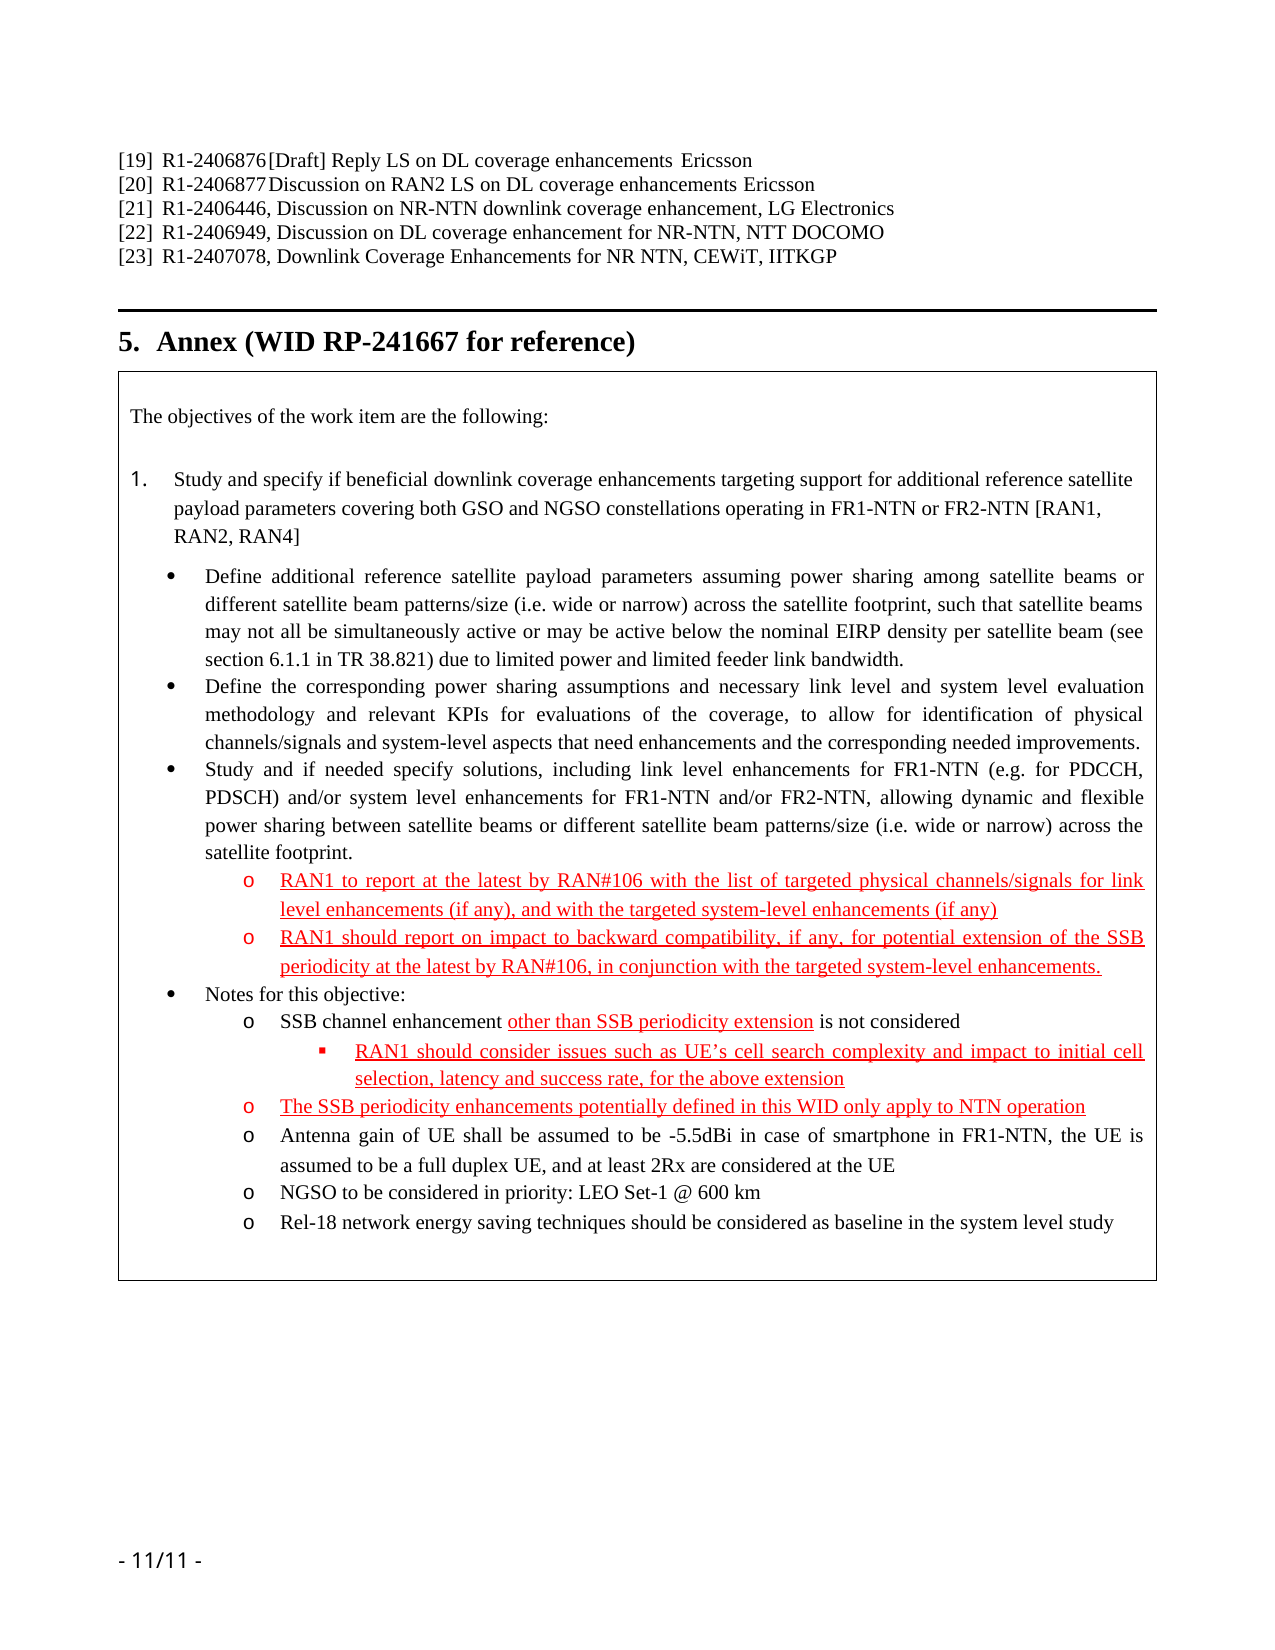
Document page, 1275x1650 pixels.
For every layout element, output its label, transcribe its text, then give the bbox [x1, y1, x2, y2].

list R1-2406877 Discussion on RAN2 LS on DL coverage enhancements Ericsson [118, 172, 1157, 196]
table_header The objectives of the work item are the following: Study and specify if beneficial downlink coverage enhancements targeting support for additional reference satellite payload parameters covering both GSO and NGSO constellations operating in FR1-NTN or FR2-NTN [RAN1, RAN2, RAN4] Define additional reference satellite payload parameters assuming power sharing among satellite beams or different satellite beam patterns/size (i.e. wide or narrow) across the satellite footprint, such that satellite beams may not all be simultaneously active or may be active below the nominal EIRP density per satellite beam (see section 6.1.1 in TR 38.821) due to limited power and limited feeder link bandwidth. Define the corresponding power sharing assumptions and necessary link level and system level evaluation methodology and relevant KPIs for evaluations of the coverage, to allow for identification of physical channels/signals and system-level aspects that need enhancements and the corresponding needed improvements. Study and if needed specify solutions, including link level enhancements for FR1-NTN (e.g. for PDCCH, PDSCH) and/or system level enhancements for FR1-NTN and/or FR2-NTN, allowing dynamic and flexible power sharing between satellite beams or different satellite beam patterns/size (i.e. wide or narrow) across the satellite footprint. RAN1 to report at the latest by RAN#106 with the list of targeted physical channels/signals for link level enhancements (if any), and with the targeted system-level enhancements (if any) RAN1 should report on impact to backward compatibility, if any, for potential extension of the SSB periodicity at the latest by RAN#106, in conjunction with the targeted system-level enhancements. Notes for this objective: SSB channel enhancement other than SSB periodicity extension is not considered RAN1 should consider issues such as UE’s cell search complexity and impact to initial cell selection, latency and success rate, for the above extension The SSB periodicity enhancements potentially defined in this WID only apply to NTN operation Antenna gain of UE shall be assumed to be -5.5dBi in case of smartphone in FR1-NTN, the UE is assumed to be a full duplex UE, and at least 2Rx are considered at the UE NGSO to be considered in priority: LEO Set-1 @ 600 km Rel-18 network energy saving techniques should be considered as baseline in the system level study [119, 372, 1156, 1280]
list R1-2407078, Downlink Coverage Enhancements for NR NTN, CEWiT, IITKGP [118, 244, 1157, 268]
list R1-2406446, Discussion on NR-NTN downlink coverage enhancement, LG Electronics [118, 196, 1157, 220]
subtitle Annex (WID RP-241667 for reference) [118, 312, 1157, 358]
list R1-2406949, Discussion on DL coverage enhancement for NR-NTN, NTT DOCOMO [118, 220, 1157, 244]
list R1-2406876 [Draft] Reply LS on DL coverage enhancements Ericsson [118, 148, 1157, 172]
